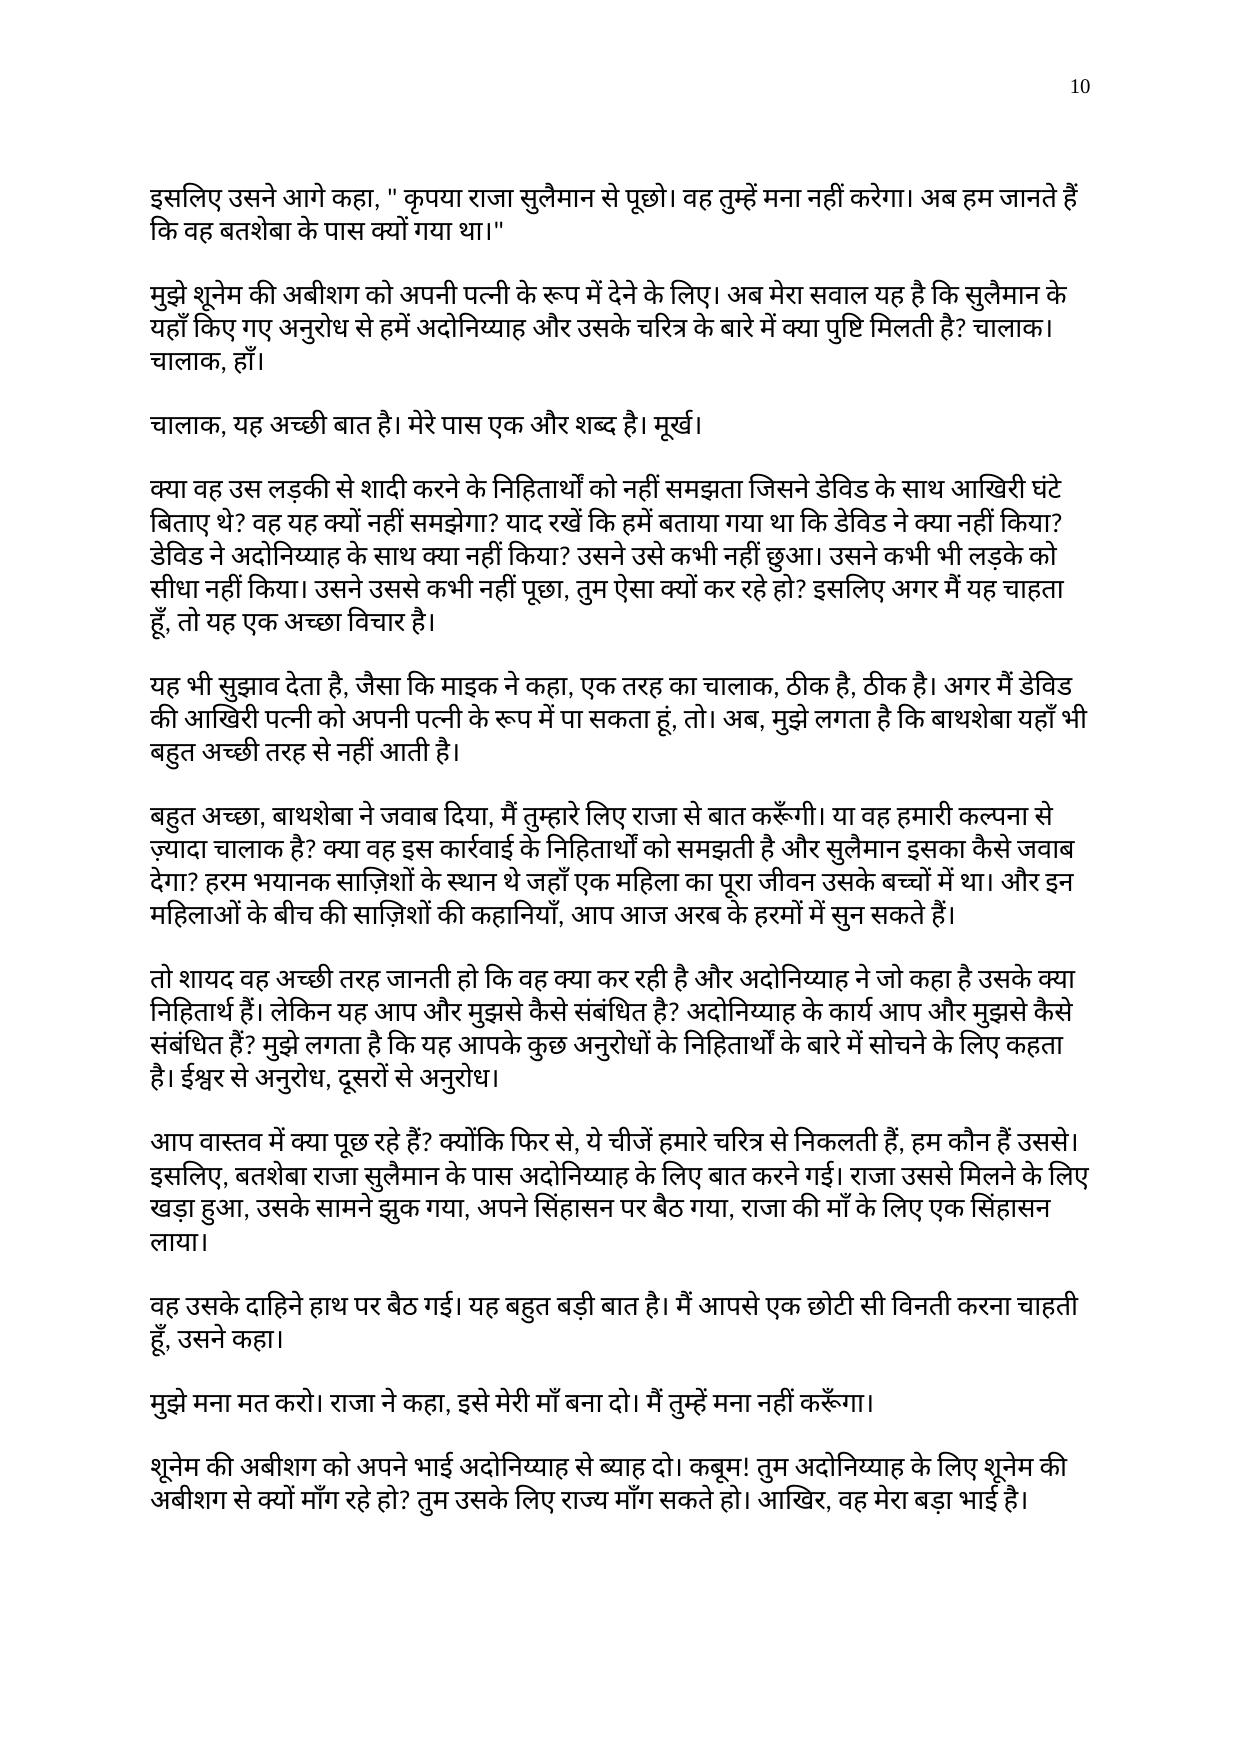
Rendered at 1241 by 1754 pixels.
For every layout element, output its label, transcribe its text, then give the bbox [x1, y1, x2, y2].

text यह भी सुझाव देता है, जैसा कि माइक ने कहा, एक तरह का चालाक, ठीक है, ठीक है। अगर मैं डेविड की आखिरी पत्नी को अपनी पत्नी के रूप में पा सकता हूं, तो। अब, मुझे लगता है कि बाथशेबा यहाँ भी बहुत अच्छी तरह से नहीं आती है। [150, 669, 1090, 768]
text शूनेम की अबीशग को अपने भाई अदोनिय्याह से ब्याह दो। कबूम! तुम अदोनिय्याह के लिए शूनेम की अबीशग से क्यों माँग रहे हो? तुम उसके लिए राज्य माँग सकते हो। आखिर, वह मेरा बड़ा भाई है। [150, 1450, 1090, 1516]
text वह उसके दाहिने हाथ पर बैठ गई। यह बहुत बड़ी बात है। मैं आपसे एक छोटी सी विनती करना चाहती हूँ, उसने कहा। [150, 1289, 1090, 1355]
text आप वास्तव में क्या पूछ रहे हैं? क्योंकि फिर से, ये चीजें हमारे चरित्र से निकलती हैं, हम कौन हैं उससे। इसलिए, बतशेबा राजा सुलैमान के पास अदोनिय्याह के लिए बात करने गई। राजा उससे मिलने के लिए खड़ा हुआ, उसके सामने झुक गया, अपने सिंहासन पर बैठ गया, राजा की माँ के लिए एक सिंहासन लाया। [150, 1126, 1090, 1258]
text इसलिए उसने आगे कहा, " कृपया राजा सुलैमान से पूछो। वह तुम्हें मना नहीं करेगा। अब हम जानते हैं कि वह बतशेबा के पास क्यों गया था।" [150, 181, 1090, 247]
text चालाक, यह अच्छी बात है। मेरे पास एक और शब्द है। मूर्ख। [150, 408, 1090, 442]
text क्या वह उस लड़की से शादी करने के निहितार्थों को नहीं समझता जिसने डेविड के साथ आखिरी घंटे बिताए थे? वह यह क्यों नहीं समझेगा? याद रखें कि हमें बताया गया था कि डेविड ने क्या नहीं किया? डेविड ने अदोनिय्याह के साथ क्या नहीं किया? उसने उसे कभी नहीं छुआ। उसने कभी भी लड़के को सीधा नहीं किया। उसने उससे कभी नहीं पूछा, तुम ऐसा क्यों कर रहे हो? इसलिए अगर मैं यह चाहता हूँ, तो यह एक अच्छा विचार है। [150, 473, 1090, 638]
text मुझे मना मत करो। राजा ने कहा, इसे मेरी माँ बना दो। मैं तुम्हें मना नहीं करूँगा। [150, 1386, 1090, 1419]
text बहुत अच्छा, बाथशेबा ने जवाब दिया, मैं तुम्हारे लिए राजा से बात करूँगी। या वह हमारी कल्पना से ज़्यादा चालाक है? क्या वह इस कार्रवाई के निहितार्थों को समझती है और सुलैमान इसका कैसे जवाब देगा? हरम भयानक साज़िशों के स्थान थे जहाँ एक महिला का पूरा जीवन उसके बच्चों में था। और इन महिलाओं के बीच की साज़िशों की कहानियाँ, आप आज अरब के हरमों में सुन सकते हैं। [150, 799, 1090, 931]
text तो शायद वह अच्छी तरह जानती हो कि वह क्या कर रही है और अदोनिय्याह ने जो कहा है उसके क्या निहितार्थ हैं। लेकिन यह आप और मुझसे कैसे संबंधित है? अदोनिय्याह के कार्य आप और मुझसे कैसे संबंधित हैं? मुझे लगता है कि यह आपके कुछ अनुरोधों के निहितार्थों के बारे में सोचने के लिए कहता है। ईश्वर से अनुरोध, दूसरों से अनुरोध। [150, 962, 1090, 1094]
text मुझे शूनेम की अबीशग को अपनी पत्नी के रूप में देने के लिए। अब मेरा सवाल यह है कि सुलैमान के यहाँ किए गए अनुरोध से हमें अदोनिय्याह और उसके चरित्र के बारे में क्या पुष्टि मिलती है? चालाक। चालाक, हाँ। [150, 278, 1090, 377]
